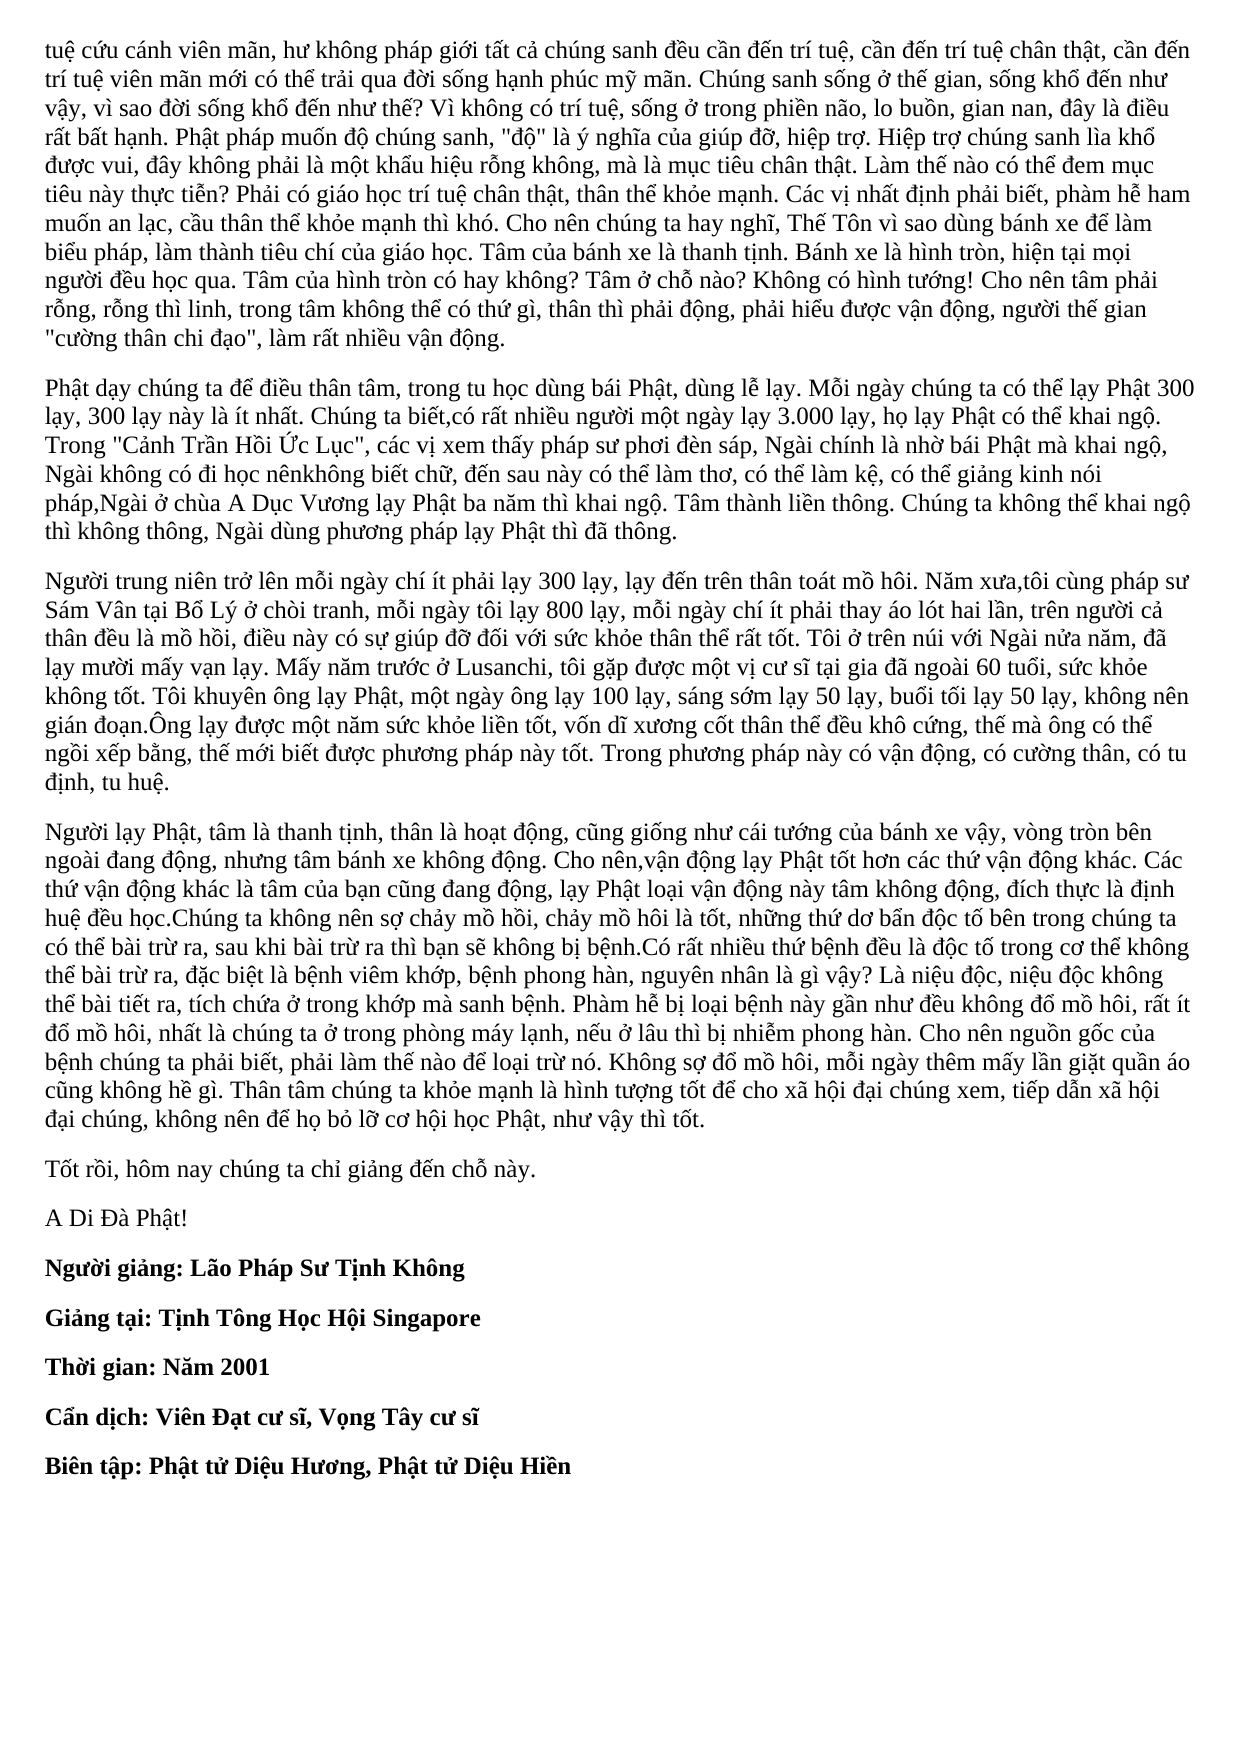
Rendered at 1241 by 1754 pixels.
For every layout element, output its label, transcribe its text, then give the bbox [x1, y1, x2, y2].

text Cẩn dịch: Viên Đạt cư sĩ, Vọng Tây cư sĩ [44, 1402, 1195, 1431]
text A Di Đà Phật! [44, 1203, 1195, 1232]
text Giảng tại: Tịnh Tông Học Hội Singapore [44, 1303, 1195, 1331]
text Phật dạy chúng ta để điều thân tâm, trong tu học dùng bái Phật, dùng lễ lạy. Mỗi ngày chúng ta có thể lạy Phật 300 lạy, 300 lạy này là ít nhất. Chúng ta biết,có rất nhiều người một ngày lạy 3.000 lạy, họ lạy Phật có thể khai ngộ. Trong "Cảnh Trần Hồi Ức Lục", các vị xem thấy pháp sư phơi đèn sáp, Ngài chính là nhờ bái Phật mà khai ngộ, Ngài không có đi học nênkhông biết chữ, đến sau này có thể làm thơ, có thể làm kệ, có thể giảng kinh nói pháp,Ngài ở chùa A Dục Vương lạy Phật ba năm thì khai ngộ. Tâm thành liền thông. Chúng ta không thể khai ngộ thì không thông, Ngài dùng phương pháp lạy Phật thì đã thông. [44, 373, 1195, 545]
text Người trung niên trở lên mỗi ngày chí ít phải lạy 300 lạy, lạy đến trên thân toát mồ hôi. Năm xưa,tôi cùng pháp sư Sám Vân tại Bổ Lý ở chòi tranh, mỗi ngày tôi lạy 800 lạy, mỗi ngày chí ít phải thay áo lót hai lần, trên người cả thân đều là mồ hồi, điều này có sự giúp đỡ đối với sức khỏe thân thể rất tốt. Tôi ở trên núi với Ngài nửa năm, đã lạy mười mấy vạn lạy. Mấy năm trước ở Lusanchi, tôi gặp được một vị cư sĩ tại gia đã ngoài 60 tuổi, sức khỏe không tốt. Tôi khuyên ông lạy Phật, một ngày ông lạy 100 lạy, sáng sớm lạy 50 lạy, buổi tối lạy 50 lạy, không nên gián đoạn.Ông lạy được một năm sức khỏe liền tốt, vốn dĩ xương cốt thân thể đều khô cứng, thế mà ông có thể ngồi xếp bằng, thế mới biết được phương pháp này tốt. Trong phương pháp này có vận động, có cường thân, có tu định, tu huệ. [44, 566, 1195, 796]
text Người lạy Phật, tâm là thanh tịnh, thân là hoạt động, cũng giống như cái tướng của bánh xe vậy, vòng tròn bên ngoài đang động, nhưng tâm bánh xe không động. Cho nên,vận động lạy Phật tốt hơn các thứ vận động khác. Các thứ vận động khác là tâm của bạn cũng đang động, lạy Phật loại vận động này tâm không động, đích thực là định huệ đều học.Chúng ta không nên sợ chảy mồ hồi, chảy mồ hôi là tốt, những thứ dơ bẩn độc tố bên trong chúng ta có thể bài trừ ra, sau khi bài trừ ra thì bạn sẽ không bị bệnh.Có rất nhiều thứ bệnh đều là độc tố trong cơ thể không thể bài trừ ra, đặc biệt là bệnh viêm khớp, bệnh phong hàn, nguyên nhân là gì vậy? Là niệu độc, niệu độc không thể bài tiết ra, tích chứa ở trong khớp mà sanh bệnh. Phàm hễ bị loại bệnh này gần như đều không đổ mồ hôi, rất ít đổ mồ hôi, nhất là chúng ta ở trong phòng máy lạnh, nếu ở lâu thì bị nhiễm phong hàn. Cho nên nguồn gốc của bệnh chúng ta phải biết, phải làm thế nào để loại trừ nó. Không sợ đổ mồ hôi, mỗi ngày thêm mấy lần giặt quần áo cũng không hề gì. Thân tâm chúng ta khỏe mạnh là hình tượng tốt để cho xã hội đại chúng xem, tiếp dẫn xã hội đại chúng, không nên để họ bỏ lỡ cơ hội học Phật, như vậy thì tốt. [44, 817, 1195, 1133]
text Biên tập: Phật tử Diệu Hương, Phật tử Diệu Hiền [44, 1451, 1195, 1480]
text Tốt rồi, hôm nay chúng ta chỉ giảng đến chỗ này. [44, 1154, 1195, 1183]
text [44, 36, 1195, 352]
text Người giảng: Lão Pháp Sư Tịnh Không [44, 1253, 1195, 1282]
text Thời gian: Năm 2001 [44, 1352, 1195, 1381]
